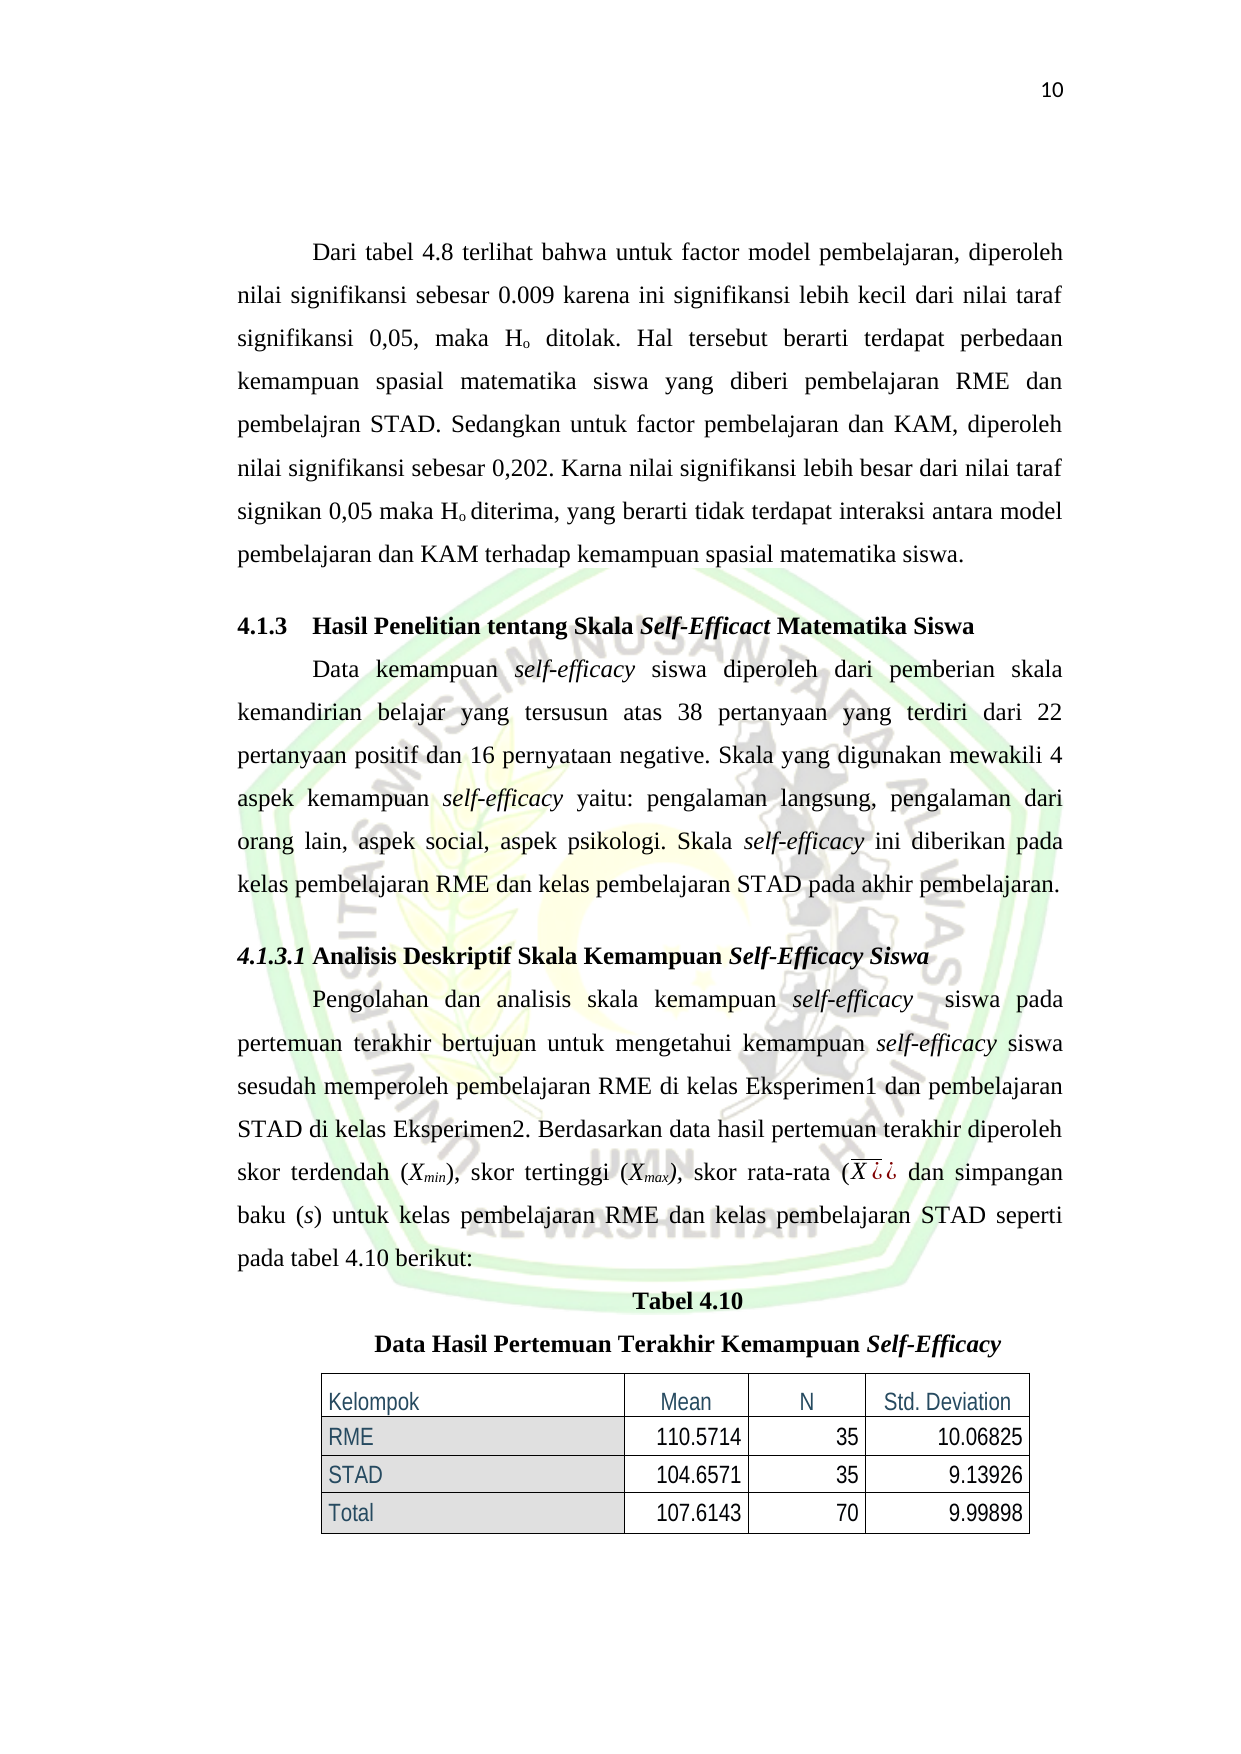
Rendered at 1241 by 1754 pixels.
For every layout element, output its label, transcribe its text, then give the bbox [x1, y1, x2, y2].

list Hasil Penelitian tentang Skala Self-Efficact Matematika Siswa [237, 611, 1063, 639]
table_header Kelompok [322, 1374, 624, 1416]
table_header Mean [625, 1374, 748, 1416]
table_cell STAD [322, 1456, 624, 1492]
table_cell Total [322, 1493, 624, 1533]
table_cell 70 [749, 1493, 865, 1533]
table_header Std. Deviation [866, 1374, 1029, 1416]
table_cell RME [322, 1417, 624, 1455]
list Analisis Deskriptif Skala Kemampuan Self-Efficacy Siswa [237, 941, 1063, 970]
table_cell 104.6571 [625, 1456, 748, 1492]
table_header N [749, 1374, 865, 1416]
list Data kemampuan self-efficacy siswa diperoleh dari pemberian skala kemandirian belajar yang tersusun atas 38 pertanyaan yang terdiri dari 22 pertanyaan positif dan 16 pernyataan negative. Skala yang digunakan mewakili 4 aspek kemampuan self-efficacy yaitu: pengalaman langsung, pengalaman dari orang lain, aspek social, aspek psikologi. Skala self-efficacy ini diberikan pada kelas pembelajaran RME dan kelas pembelajaran STAD pada akhir pembelajaran. [237, 654, 1063, 898]
table_cell 35 [749, 1417, 865, 1455]
list Data Hasil Pertemuan Terakhir Kemampuan Self-Efficacy [312, 1329, 1063, 1358]
text Pengolahan dan analisis skala kemampuan self-efficacy siswa pada pertemuan terakhir bertujuan untuk mengetahui kemampuan self-efficacy siswa sesudah memperoleh pembelajaran RME di kelas Eksperimen1 dan pembelajaran STAD di kelas Eksperimen2. Berdasarkan data hasil pertemuan terakhir diperoleh skor terdendah (Xmin), skor tertinggi (Xmax), skor rata-rata ( dan simpangan baku (s) untuk kelas pembelajaran RME dan kelas pembelajaran STAD seperti pada tabel 4.10 berikut: [237, 984, 1063, 1272]
table_cell 10.06825 [866, 1417, 1029, 1455]
table_cell 9.99898 [866, 1493, 1029, 1533]
table_cell 107.6143 [625, 1493, 748, 1533]
table_cell 35 [749, 1456, 865, 1492]
text Dari tabel 4.8 terlihat bahwa untuk factor model pembelajaran, diperoleh nilai signifikansi sebesar 0.009 karena ini signifikansi lebih kecil dari nilai taraf signifikansi 0,05, maka Ho ditolak. Hal tersebut berarti terdapat perbedaan kemampuan spasial matematika siswa yang diberi pembelajaran RME dan pembelajran STAD. Sedangkan untuk factor pembelajaran dan KAM, diperoleh nilai signifikansi sebesar 0,202. Karna nilai signifikansi lebih besar dari nilai taraf signikan 0,05 maka Ho diterima, yang berarti tidak terdapat interaksi antara model pembelajaran dan KAM terhadap kemampuan spasial matematika siswa. [237, 237, 1063, 568]
table_cell 110.5714 [625, 1417, 748, 1455]
table_cell 9.13926 [866, 1456, 1029, 1492]
text Tabel 4.10 [237, 1286, 1063, 1315]
